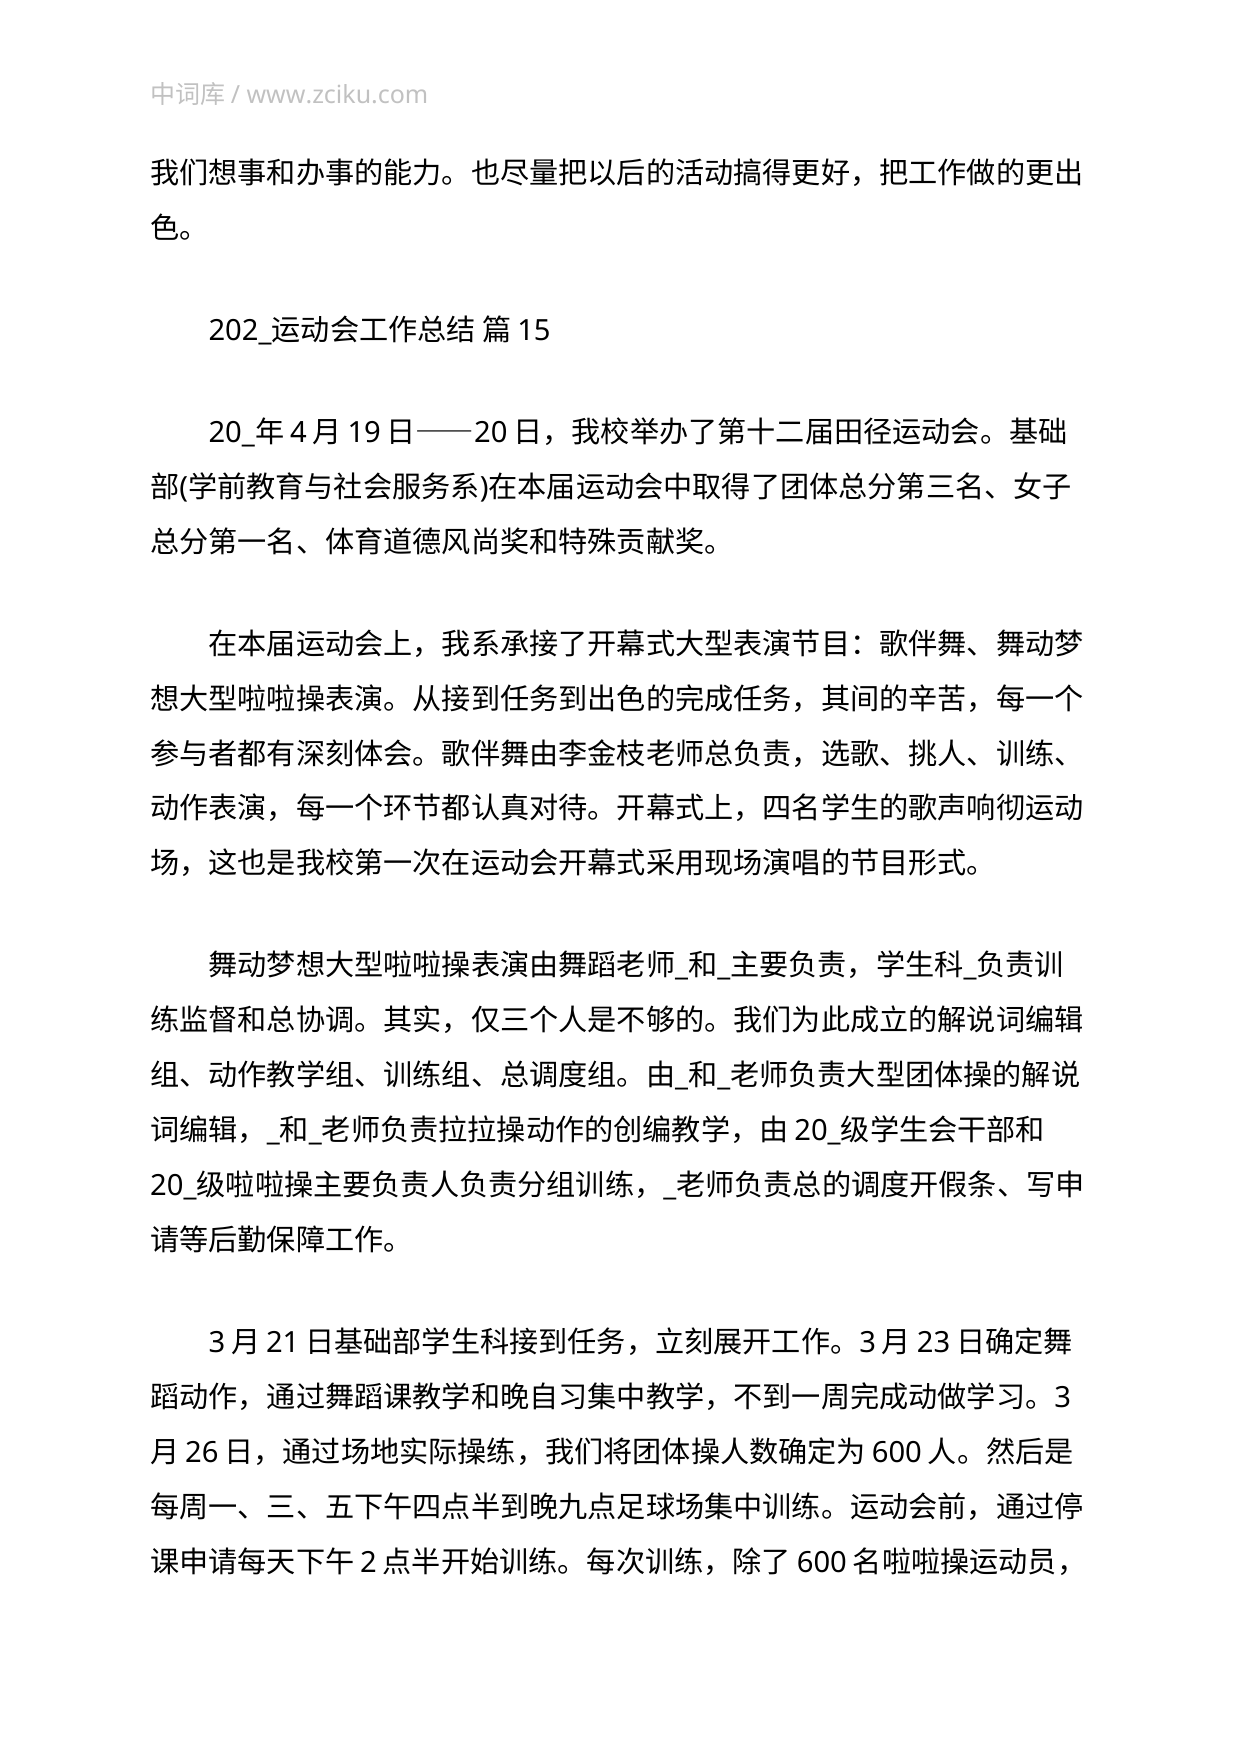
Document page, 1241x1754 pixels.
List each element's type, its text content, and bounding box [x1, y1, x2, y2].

text 202_运动会工作总结 篇15 [150, 307, 1090, 349]
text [150, 150, 1090, 247]
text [150, 1318, 1090, 1581]
text 在本届运动会上，我系承接了开幕式大型表演节目：歌伴舞、舞动梦想大型啦啦操表演。从接到任务到出色的完成任务，其间的辛苦，每一个参与者都有深刻体会。歌伴舞由李金枝老师总负责，选歌、挑人、训练、动作表演，每一个环节都认真对待。开幕式上，四名学生的歌声响彻运动场，这也是我校第一次在运动会开幕式采用现场演唱的节目形式。 [150, 620, 1090, 882]
text 舞动梦想大型啦啦操表演由舞蹈老师_和_主要负责，学生科_负责训练监督和总协调。其实，仅三个人是不够的。我们为此成立的解说词编辑组、动作教学组、训练组、总调度组。由_和_老师负责大型团体操的解说词编辑，_和_老师负责拉拉操动作的创编教学，由20_级学生会干部和20_级啦啦操主要负责人负责分组训练，_老师负责总的调度开假条、写申请等后勤保障工作。 [150, 942, 1090, 1259]
text 20_年4月19日——20日，我校举办了第十二届田径运动会。基础部(学前教育与社会服务系)在本届运动会中取得了团体总分第三名、女子总分第一名、体育道德风尚奖和特殊贡献奖。 [150, 409, 1090, 561]
